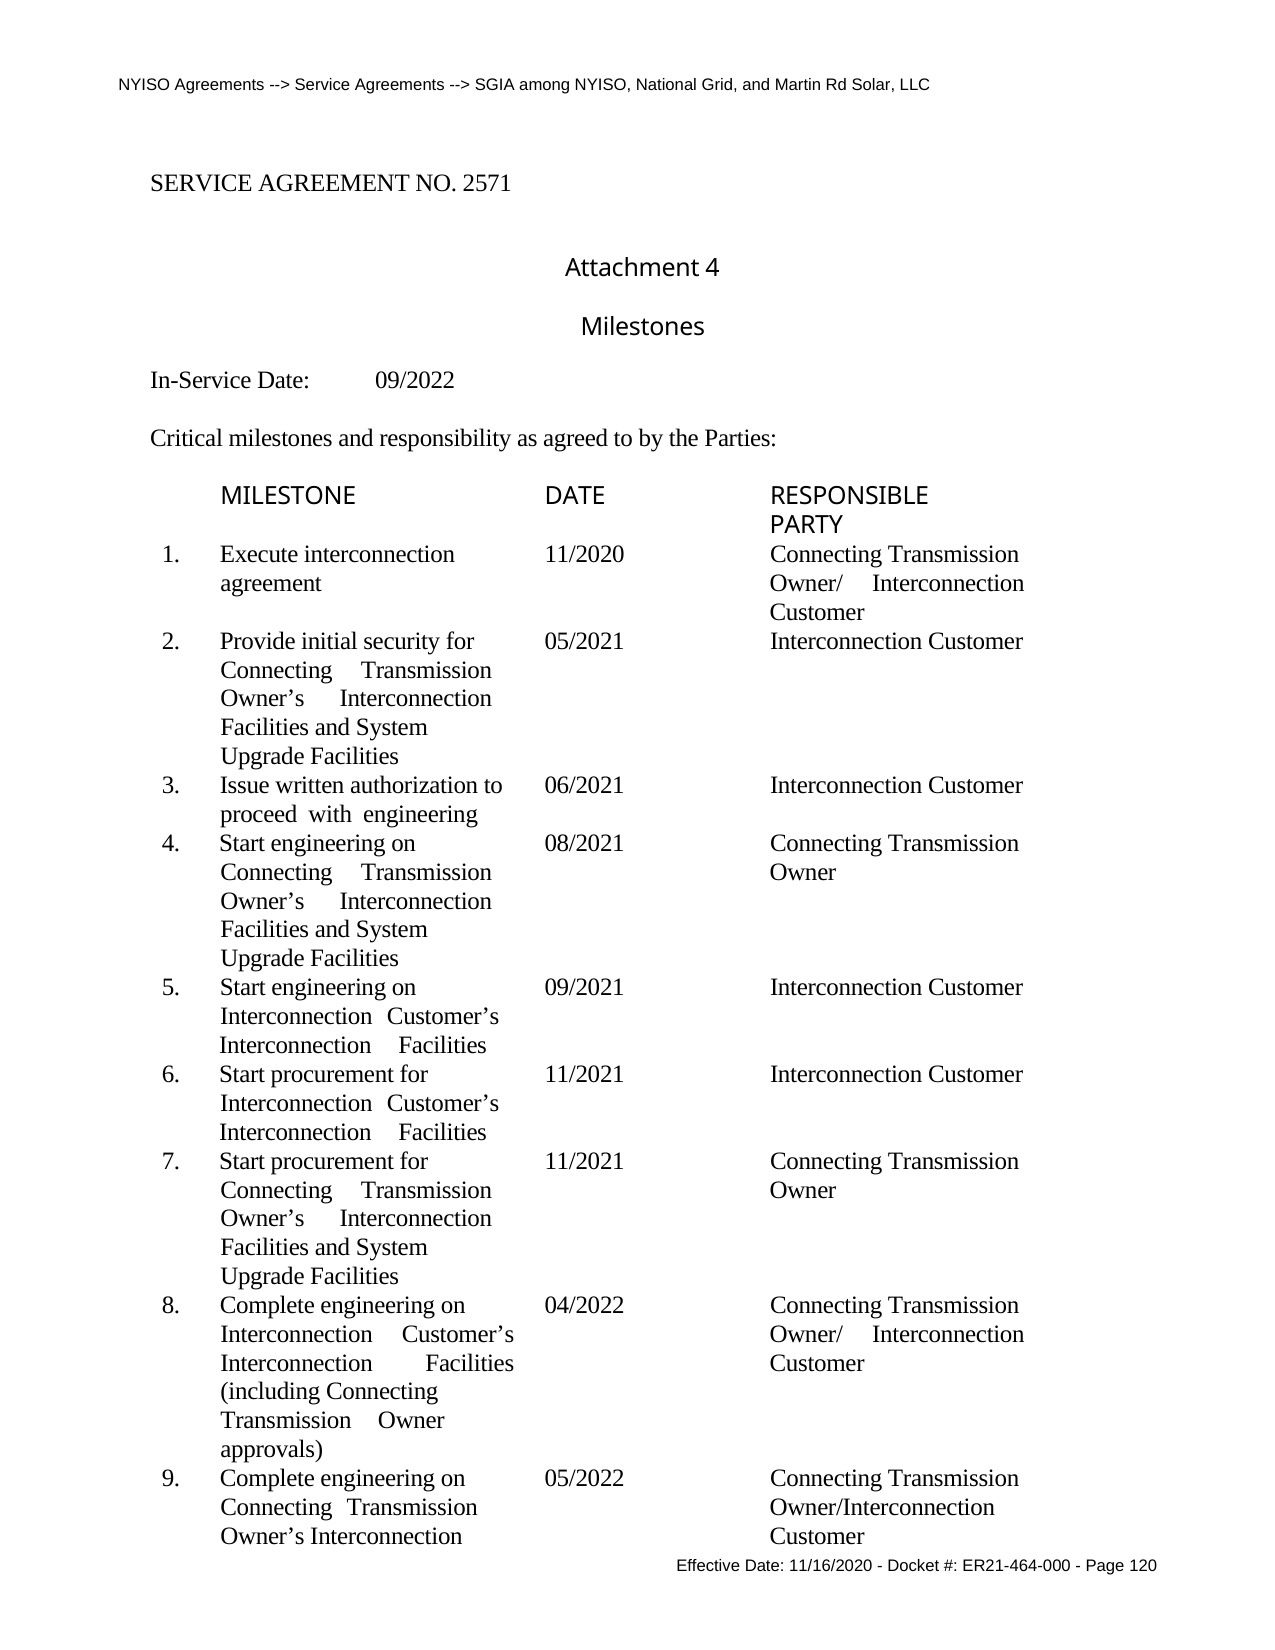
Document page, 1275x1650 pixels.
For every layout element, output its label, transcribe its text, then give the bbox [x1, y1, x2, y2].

text 11/2021 Connecting Transmission [544, 1146, 1275, 1175]
text proceed with engineering 4. Start engineering on [162, 799, 489, 858]
text Transmission Owner approvals) [220, 1406, 444, 1463]
text agreement [220, 568, 526, 597]
text Connecting Transmission Owner’s Interconnection Facilities and System [220, 1175, 492, 1261]
text Connecting Transmission Owner’s Interconnection Facilities and System [220, 655, 492, 741]
text Attachment 4 [565, 254, 1275, 282]
text Interconnection Customer’s Interconnection Facilities 7. Start procurement for [162, 1088, 514, 1175]
text 05/2022 Connecting Transmission [544, 1464, 1275, 1492]
text 11/2021 Interconnection Customer [544, 1059, 1275, 1088]
text Critical milestones and responsibility as agreed to by the Parties: [150, 423, 1275, 452]
text SERVICE AGREEMENT NO. 2571 [150, 168, 1275, 197]
text Owner/ Interconnection Customer [769, 568, 1024, 626]
text MILESTONE [220, 482, 526, 511]
text Upgrade Facilities [220, 1261, 526, 1290]
text PARTY [769, 511, 1275, 539]
text 2. Provide initial security for [162, 626, 526, 655]
text Interconnection Customer’s Interconnection Facilities (including Connecting [220, 1319, 514, 1406]
text 11/2020 Connecting Transmission [544, 540, 1275, 568]
text 09/2021 Interconnection Customer [544, 973, 1275, 1002]
text 1. Execute interconnection [162, 539, 526, 568]
text Owner/Interconnection Customer [769, 1493, 1018, 1550]
text 06/2021 Interconnection Customer [544, 771, 1275, 799]
text 04/2022 Connecting Transmission [544, 1291, 1275, 1319]
text 08/2021 Connecting Transmission [544, 829, 1275, 857]
text 05/2021 Interconnection Customer [544, 626, 1275, 655]
text 8. Complete engineering on [162, 1291, 526, 1319]
text 3. Issue written authorization to [162, 771, 526, 799]
text Upgrade Facilities [220, 944, 526, 972]
text 9. Complete engineering on [162, 1464, 526, 1492]
text In-Service Date: 09/2022 [150, 366, 1275, 394]
text Owner [769, 857, 1275, 886]
text Owner [769, 1175, 1275, 1204]
text Connecting Transmission Owner’s Interconnection Facilities and System [220, 858, 492, 943]
text Owner/ Interconnection Customer [769, 1319, 1024, 1377]
text Upgrade Facilities [220, 741, 526, 770]
text Interconnection Customer’s Interconnection Facilities 6. Start procurement for [162, 1002, 514, 1088]
text DATE RESPONSIBLE [544, 482, 1275, 511]
text Milestones [580, 312, 1275, 341]
text 5. Start engineering on [162, 973, 526, 1002]
text Connecting Transmission Owner’s Interconnection [220, 1492, 492, 1550]
